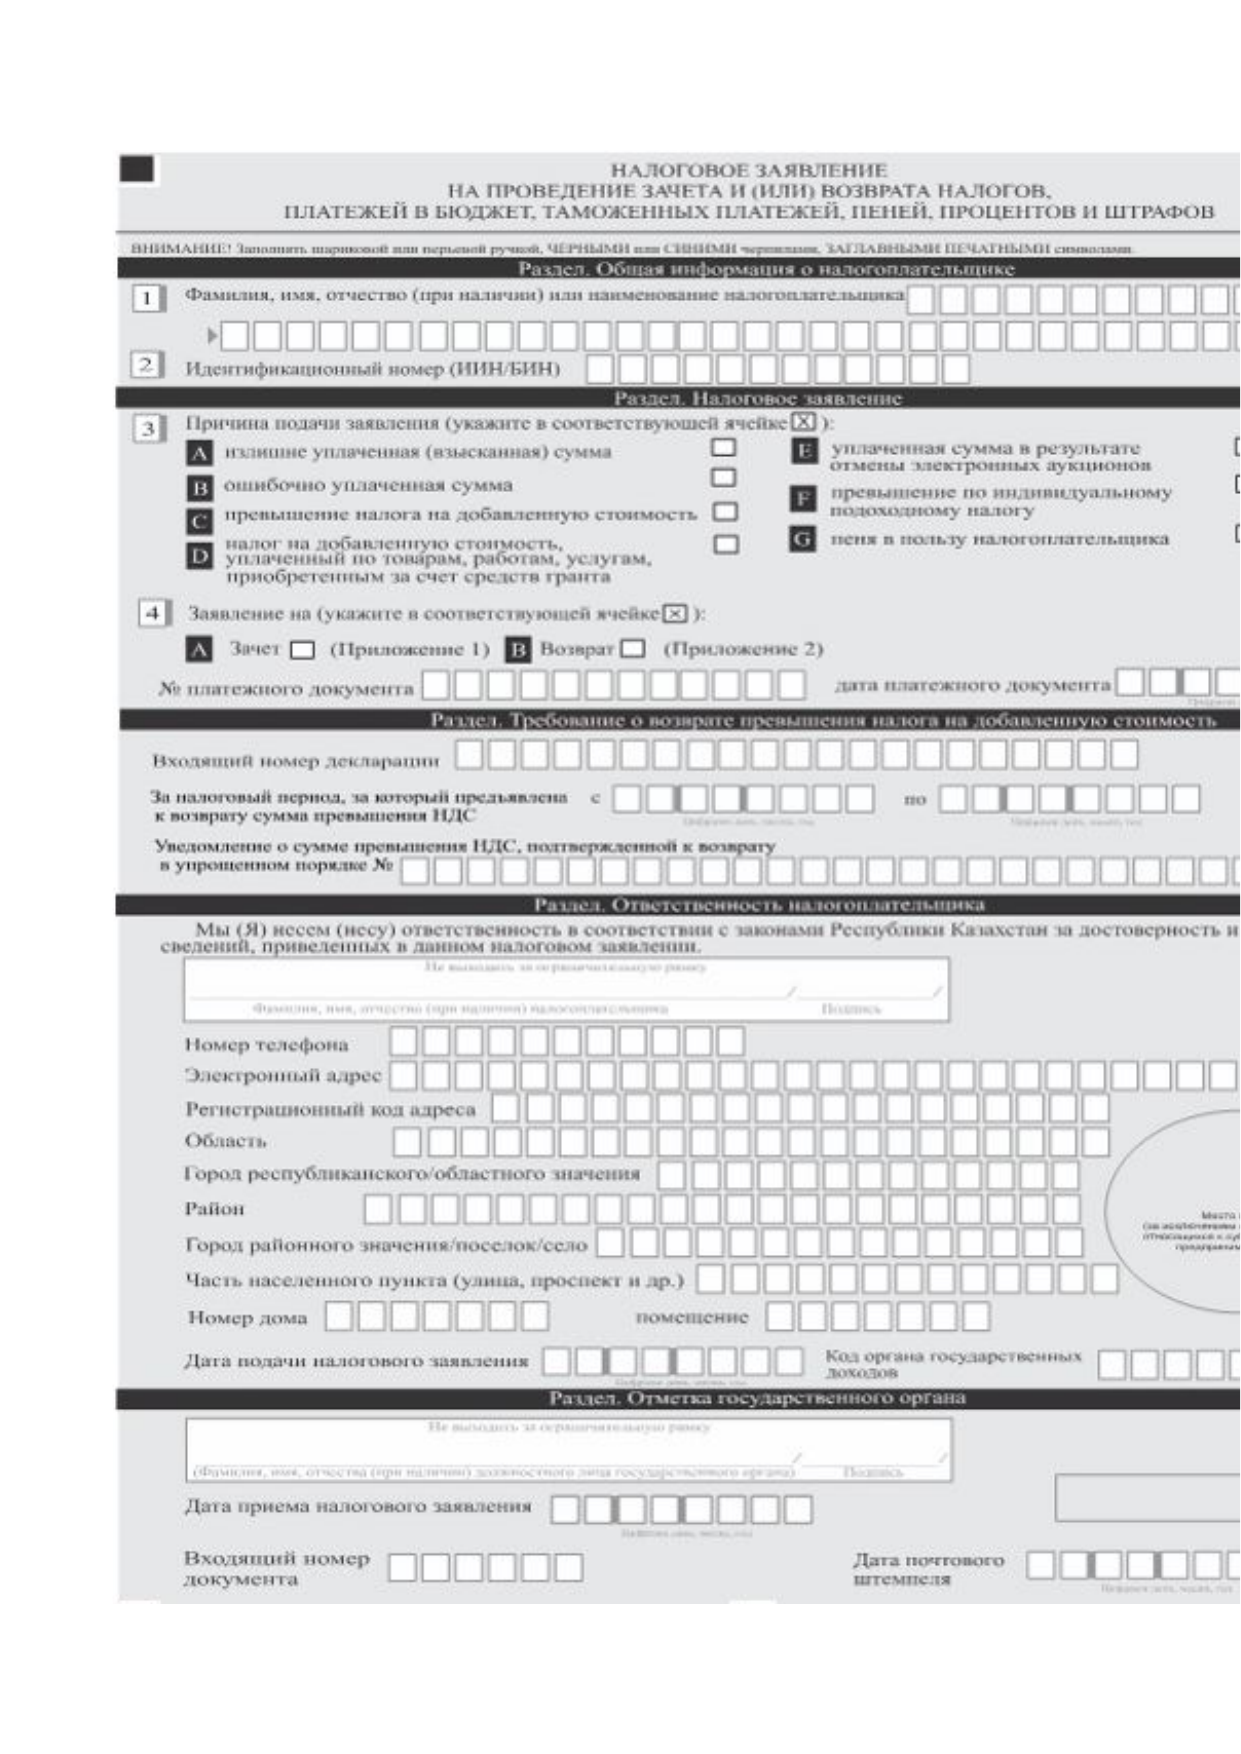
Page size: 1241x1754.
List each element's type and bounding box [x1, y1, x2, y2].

picture [112, 150, 1241, 1604]
